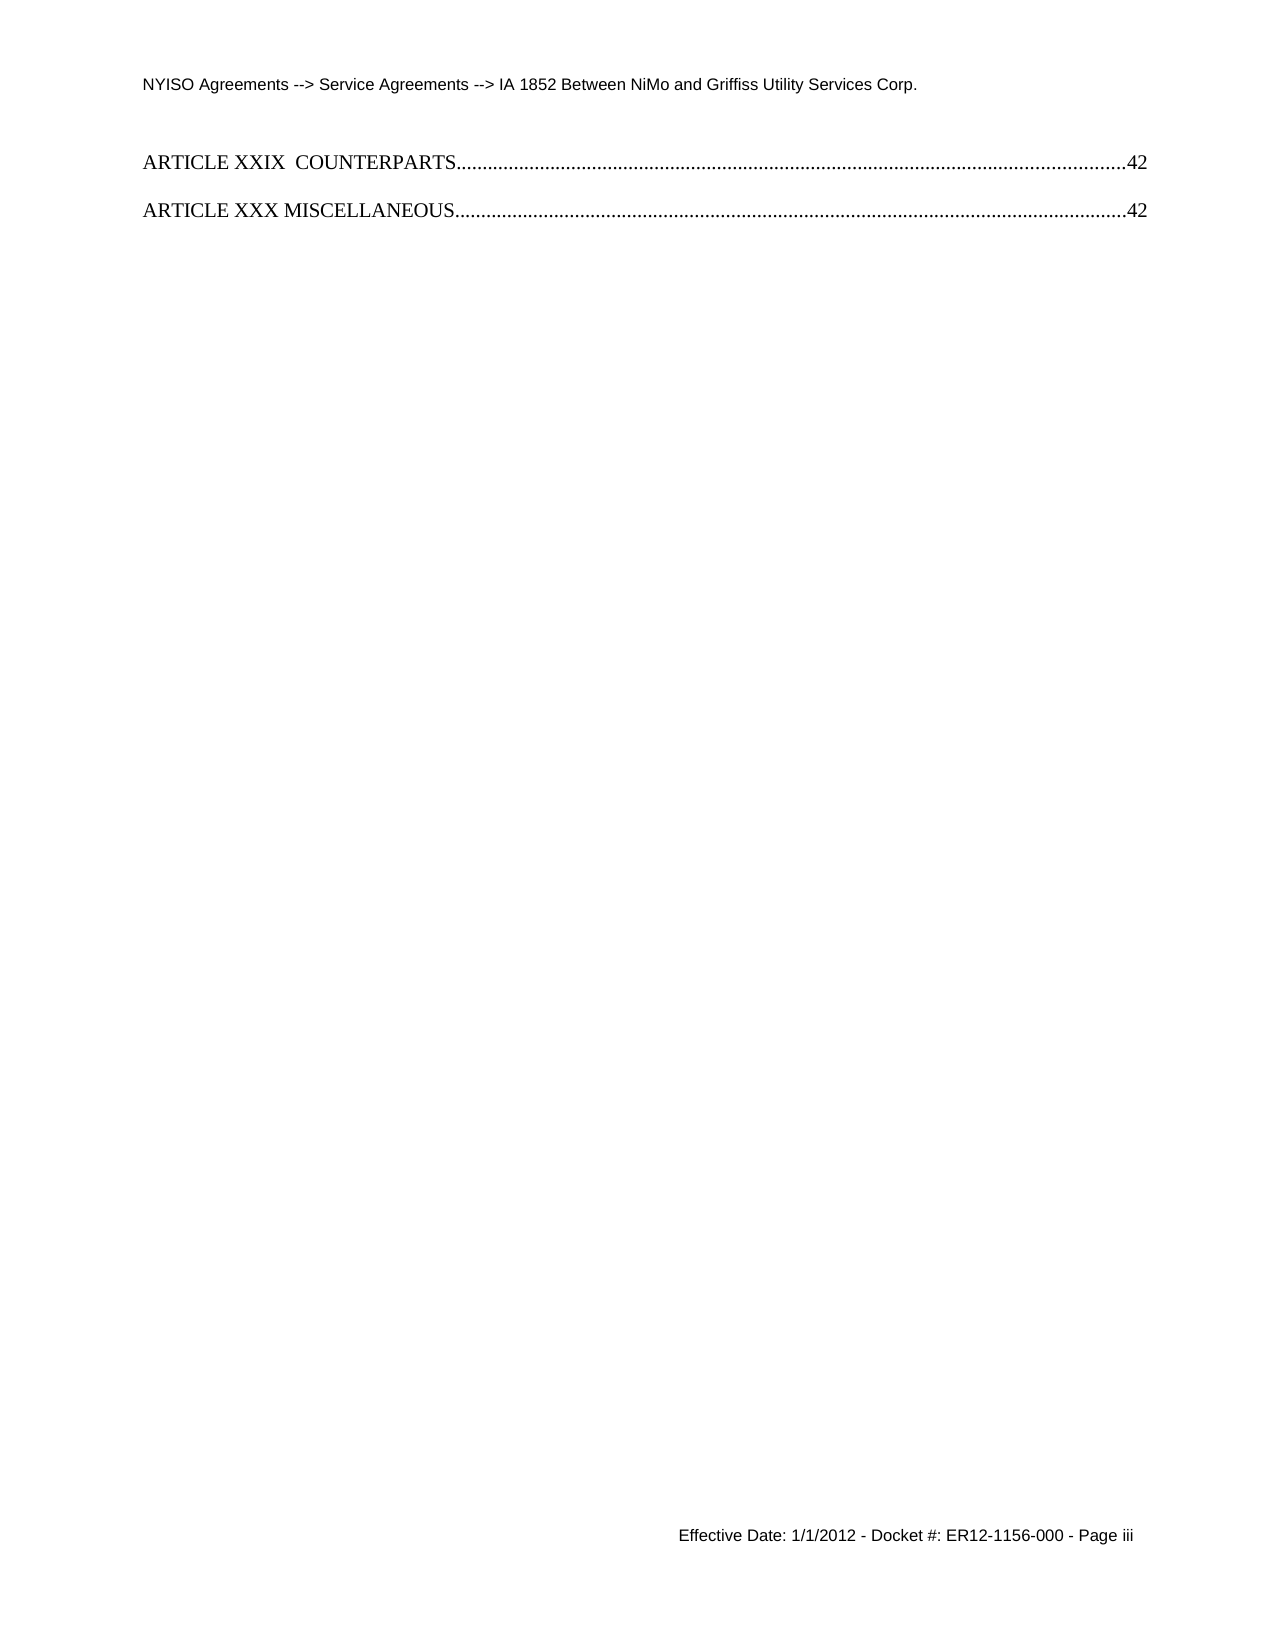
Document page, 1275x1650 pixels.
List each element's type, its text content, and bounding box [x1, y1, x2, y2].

text ARTICLE XXX MISCELLANEOUS 42 [142, 198, 1133, 222]
text ARTICLE XXIX COUNTERPARTS 42 [142, 150, 1133, 174]
